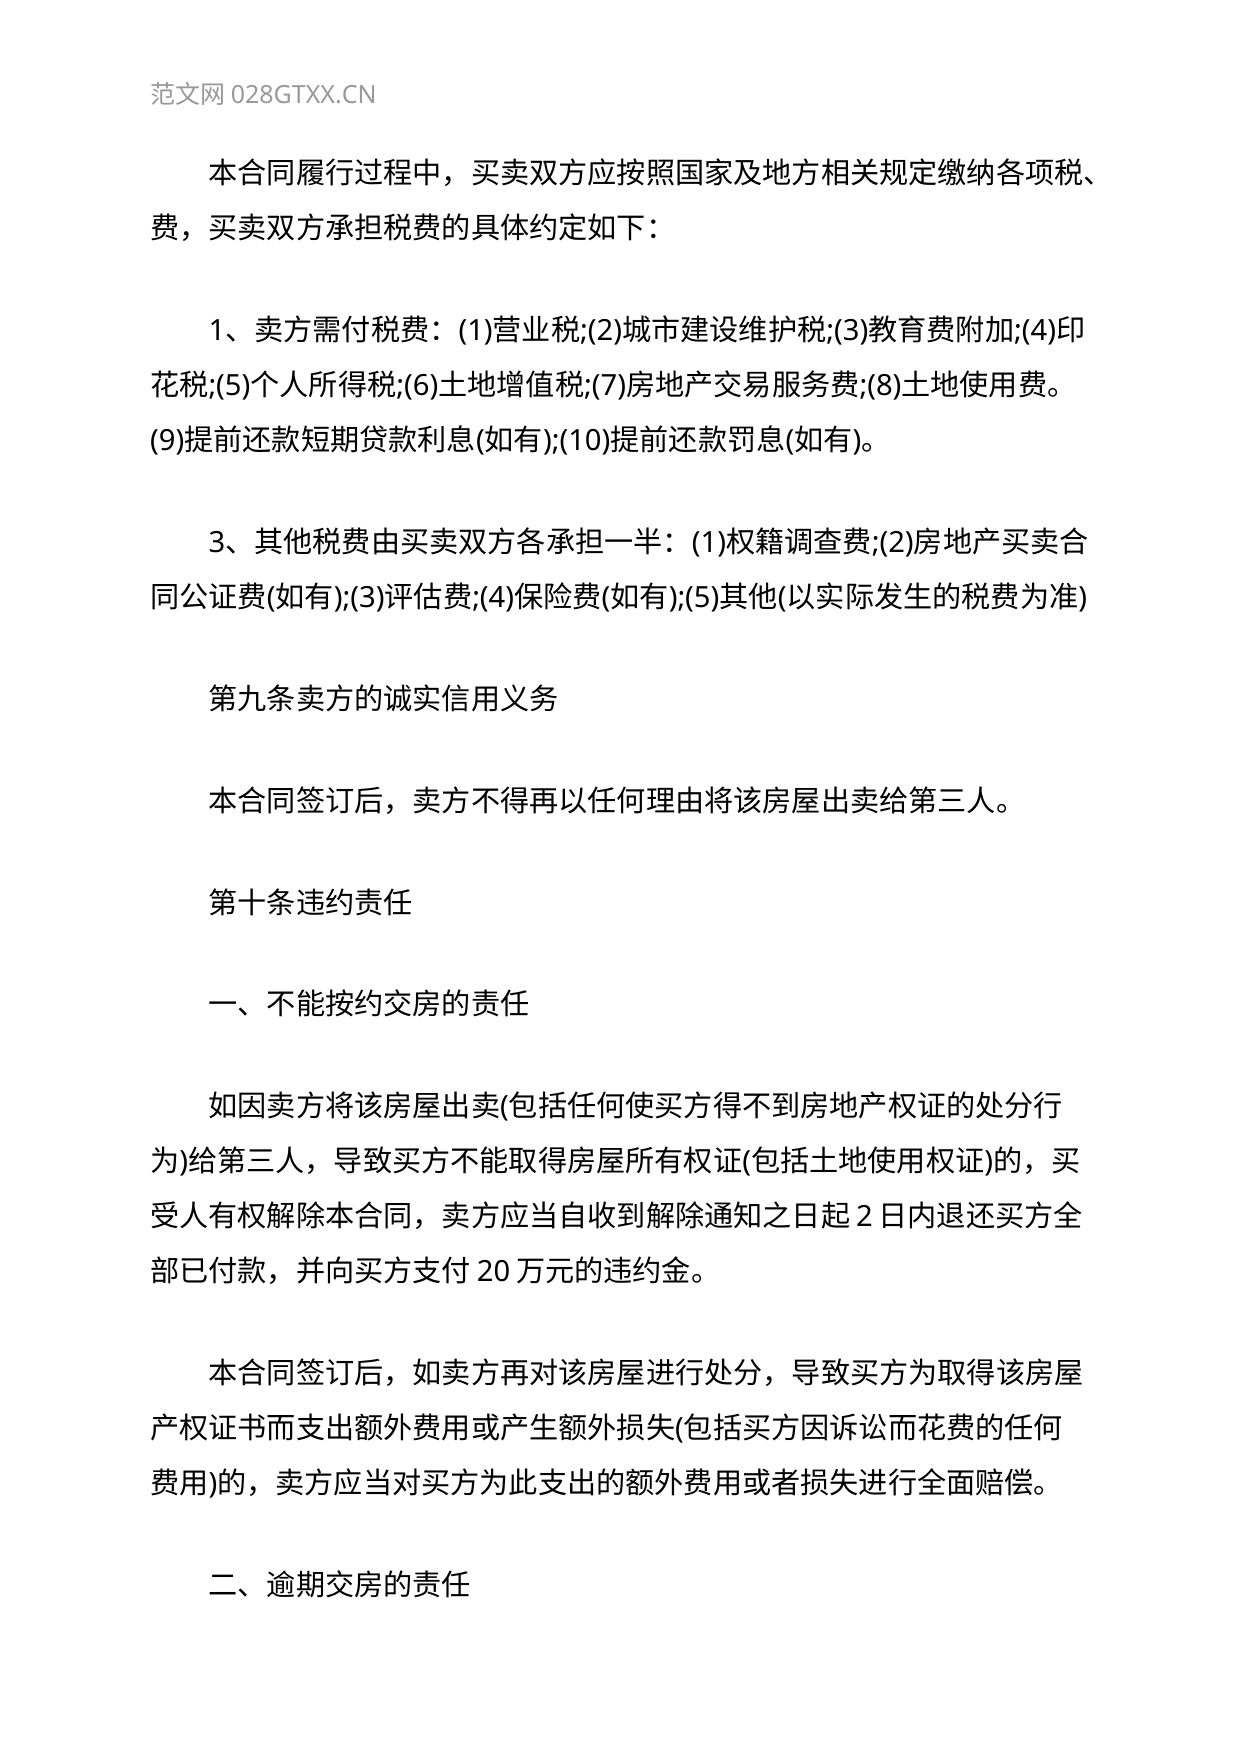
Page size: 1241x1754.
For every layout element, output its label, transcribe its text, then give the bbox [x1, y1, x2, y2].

text 第九条卖方的诚实信用义务 [150, 676, 1090, 718]
text 第十条违约责任 [150, 879, 1090, 921]
text 本合同履行过程中，买卖双方应按照国家及地方相关规定缴纳各项税、费，买卖双方承担税费的具体约定如下： [150, 150, 1090, 247]
text 本合同签订后，如卖方再对该房屋进行处分，导致买方为取得该房屋产权证书而支出额外费用或产生额外损失(包括买方因诉讼而花费的任何费用)的，卖方应当对买方为此支出的额外费用或者损失进行全面赔偿。 [150, 1350, 1090, 1502]
text 一、不能按约交房的责任 [150, 981, 1090, 1023]
text 本合同签订后，卖方不得再以任何理由将该房屋出卖给第三人。 [150, 777, 1090, 820]
text 二、逾期交房的责任 [150, 1562, 1090, 1604]
text 3、其他税费由买卖双方各承担一半：(1)权籍调查费;(2)房地产买卖合同公证费(如有);(3)评估费;(4)保险费(如有);(5)其他(以实际发生的税费为准) [150, 519, 1090, 616]
text 1、卖方需付税费：(1)营业税;(2)城市建设维护税;(3)教育费附加;(4)印花税;(5)个人所得税;(6)土地增值税;(7)房地产交易服务费;(8)土地使用费。(9)提前还款短期贷款利息(如有);(10)提前还款罚息(如有)。 [150, 307, 1090, 459]
text 如因卖方将该房屋出卖(包括任何使买方得不到房地产权证的处分行为)给第三人，导致买方不能取得房屋所有权证(包括土地使用权证)的，买受人有权解除本合同，卖方应当自收到解除通知之日起2日内退还买方全部已付款，并向买方支付20万元的违约金。 [150, 1083, 1090, 1290]
